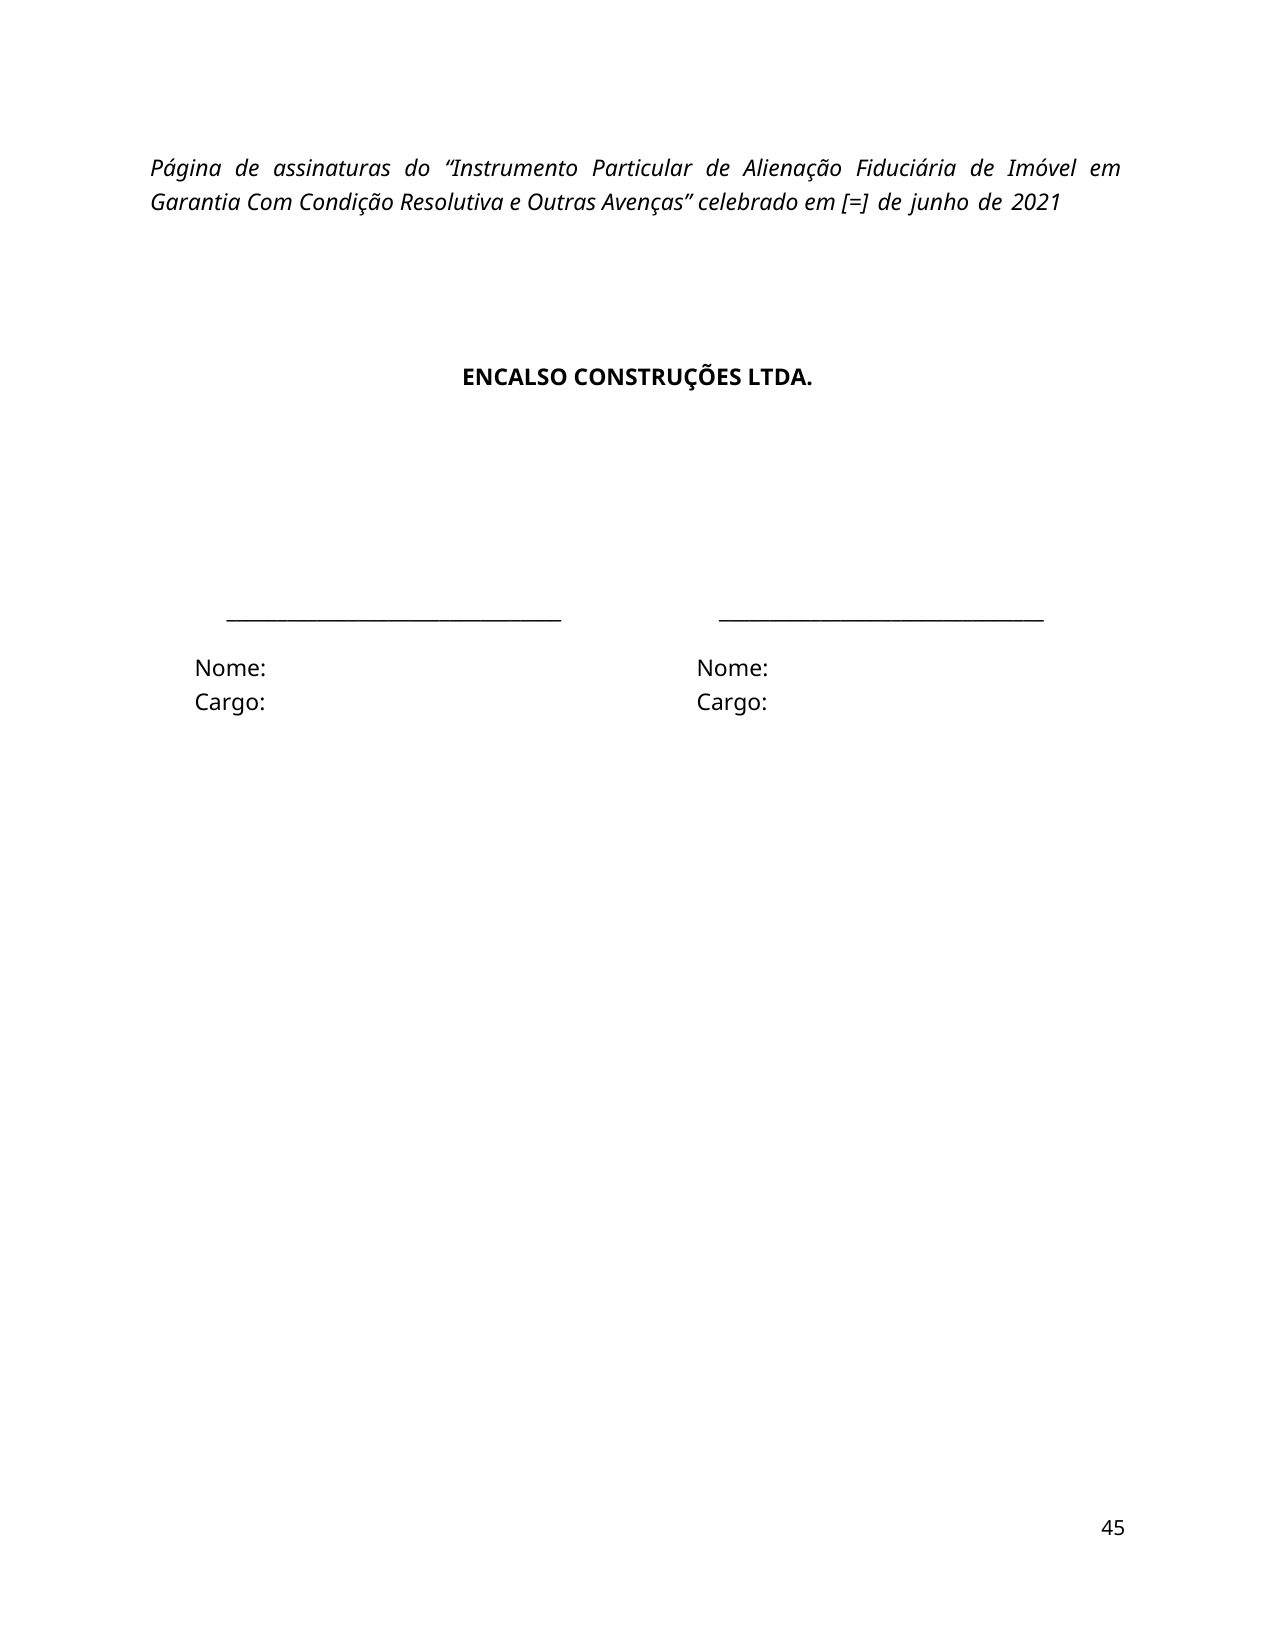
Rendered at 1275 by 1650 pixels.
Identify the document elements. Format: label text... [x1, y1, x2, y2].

table_header _________________________________ Nome: Cargo: [150, 592, 638, 742]
text Página de assinaturas do “Instrumento Particular de Alienação Fiduciária de Imóvel em Garantia Com Condição Resolutiva e Outras Avenças” celebrado em [=] de junho de 2021 [150, 150, 1125, 217]
table_header ________________________________ Nome: Cargo: [639, 592, 1125, 742]
text ENCALSO CONSTRUÇÕES LTDA. [150, 358, 1125, 392]
